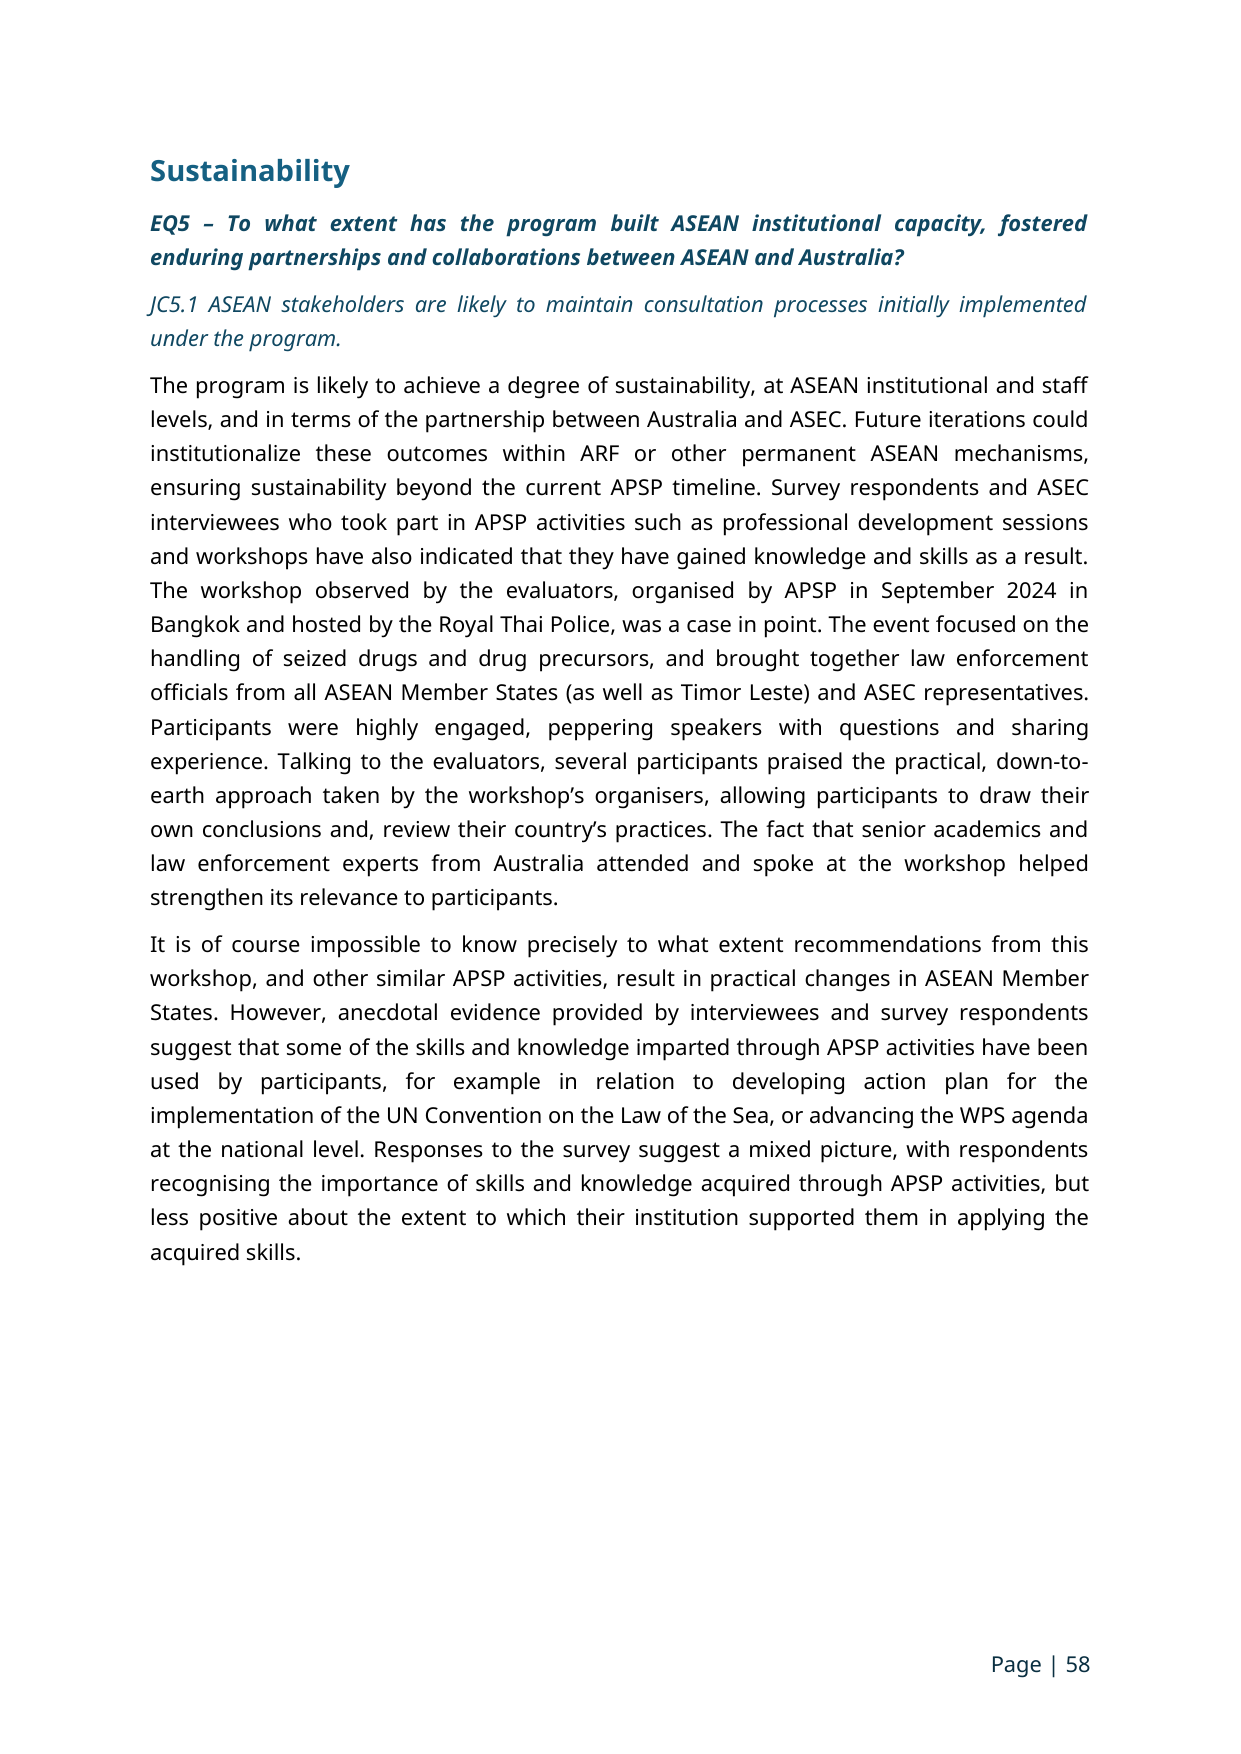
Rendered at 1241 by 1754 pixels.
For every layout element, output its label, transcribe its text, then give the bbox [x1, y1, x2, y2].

text The program is likely to achieve a degree of sustainability, at ASEAN institutional and staff levels, and in terms of the partnership between Australia and ASEC. Future iterations could institutionalize these outcomes within ARF or other permanent ASEAN mechanisms, ensuring sustainability beyond the current APSP timeline. Survey respondents and ASEC interviewees who took part in APSP activities such as professional development sessions and workshops have also indicated that they have gained knowledge and skills as a result. The workshop observed by the evaluators, organised by APSP in September 2024 in Bangkok and hosted by the Royal Thai Police, was a case in point. The event focused on the handling of seized drugs and drug precursors, and brought together law enforcement officials from all ASEAN Member States (as well as Timor Leste) and ASEC representatives. Participants were highly engaged, peppering speakers with questions and sharing experience. Talking to the evaluators, several participants praised the practical, down-to-earth approach taken by the workshop’s organisers, allowing participants to draw their own conclusions and, review their country’s practices. The fact that senior academics and law enforcement experts from Australia attended and spoke at the workshop helped strengthen its relevance to participants. [150, 370, 1090, 912]
text It is of course impossible to know precisely to what extent recommendations from this workshop, and other similar APSP activities, result in practical changes in ASEAN Member States. However, anecdotal evidence provided by interviewees and survey respondents suggest that some of the skills and knowledge imparted through APSP activities have been used by participants, for example in relation to developing action plan for the implementation of the UN Convention on the Law of the Sea, or advancing the WPS agenda at the national level. Responses to the survey suggest a mixed picture, with respondents recognising the importance of skills and knowledge acquired through APSP activities, but less positive about the extent to which their institution supported them in applying the acquired skills. [150, 929, 1090, 1266]
text JC5.1 ASEAN stakeholders are likely to maintain consultation processes initially implemented under the program. [150, 289, 1090, 353]
text EQ5 – To what extent has the program built ASEAN institutional capacity, fostered enduring partnerships and collaborations between ASEAN and Australia? [150, 208, 1090, 272]
subtitle Sustainability [150, 150, 1090, 190]
